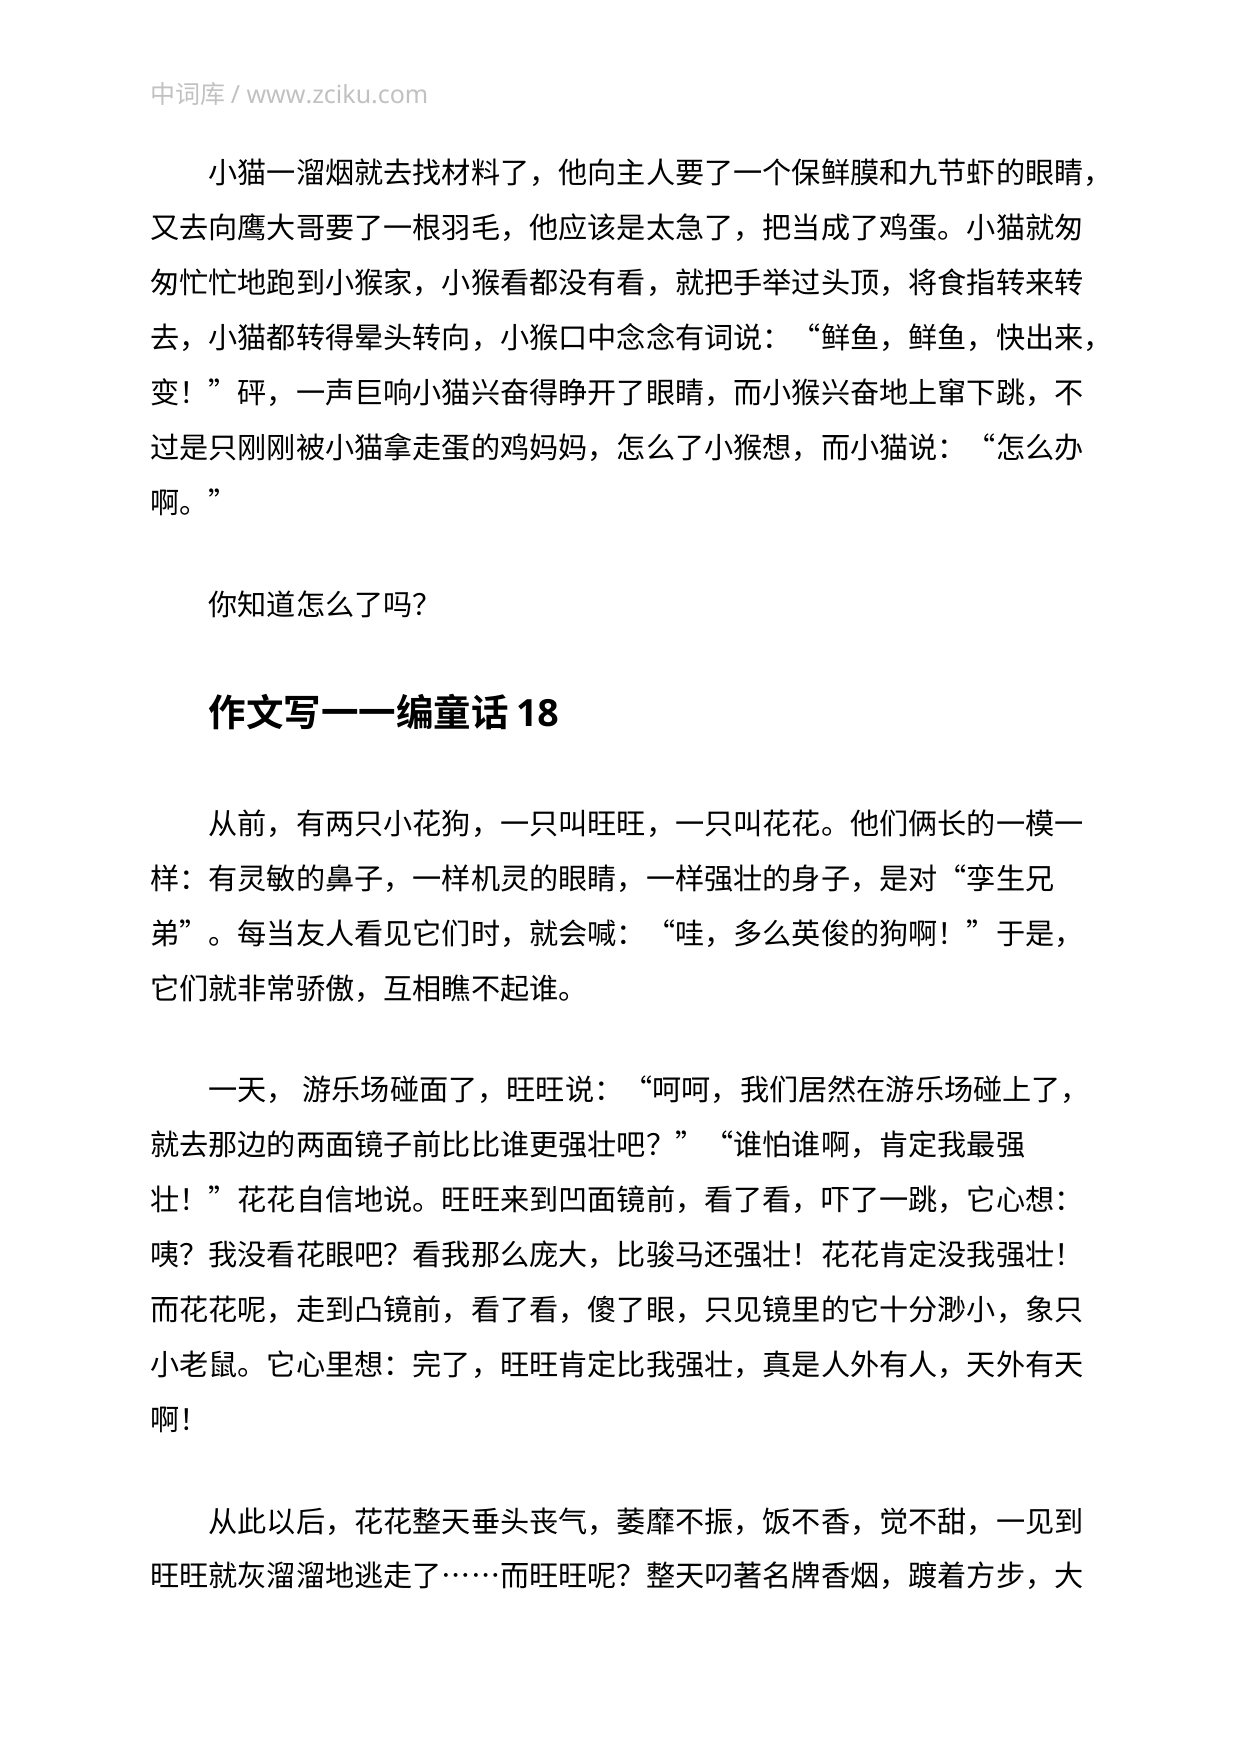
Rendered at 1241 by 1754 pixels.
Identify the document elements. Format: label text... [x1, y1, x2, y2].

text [150, 1498, 1090, 1595]
text 从前，有两只小花狗，一只叫旺旺，一只叫花花。他们俩长的一模一样：有灵敏的鼻子，一样机灵的眼睛，一样强壮的身子，是对“孪生兄弟”。每当友人看见它们时，就会喊：“哇，多么英俊的狗啊！”于是，它们就非常骄傲，互相瞧不起谁。 [150, 801, 1090, 1007]
text 小猫一溜烟就去找材料了，他向主人要了一个保鲜膜和九节虾的眼睛，又去向鹰大哥要了一根羽毛，他应该是太急了，把当成了鸡蛋。小猫就匆匆忙忙地跑到小猴家，小猴看都没有看，就把手举过头顶，将食指转来转去，小猫都转得晕头转向，小猴口中念念有词说：“鲜鱼，鲜鱼，快出来，变！”砰，一声巨响小猫兴奋得睁开了眼睛，而小猴兴奋地上窜下跳，不过是只刚刚被小猫拿走蛋的鸡妈妈，怎么了小猴想，而小猫说：“怎么办啊。” [150, 150, 1090, 522]
text 你知道怎么了吗？ [150, 581, 1090, 623]
text 作文写一一编童话18 [150, 683, 1090, 737]
text 一天， 游乐场碰面了，旺旺说：“呵呵，我们居然在游乐场碰上了，就去那边的两面镜子前比比谁更强壮吧？”“谁怕谁啊，肯定我最强壮！”花花自信地说。旺旺来到凹面镜前，看了看，吓了一跳，它心想：咦？我没看花眼吧？看我那么庞大，比骏马还强壮！花花肯定没我强壮！而花花呢，走到凸镜前，看了看，傻了眼，只见镜里的它十分渺小，象只小老鼠。它心里想：完了，旺旺肯定比我强壮，真是人外有人，天外有天啊！ [150, 1067, 1090, 1439]
